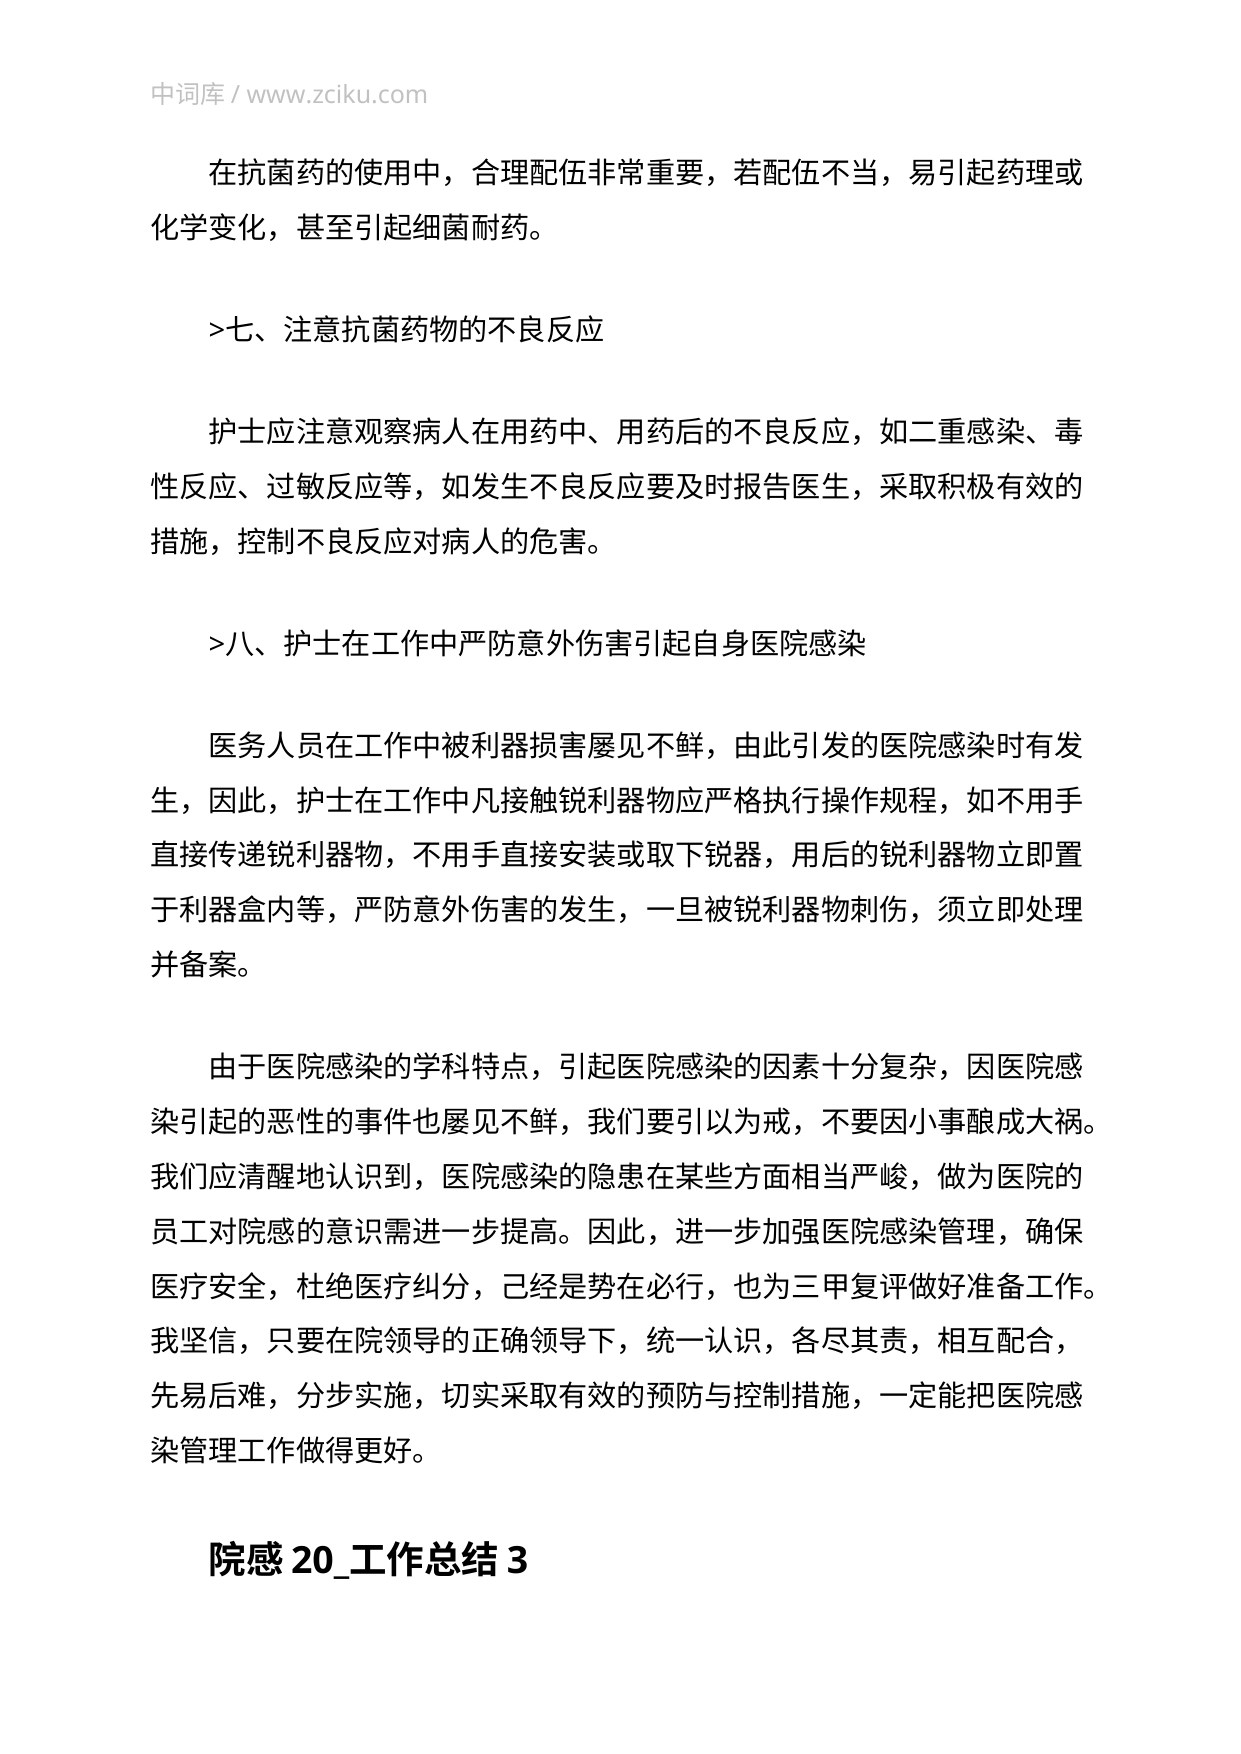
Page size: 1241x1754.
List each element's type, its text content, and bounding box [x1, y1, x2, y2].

text >八、护士在工作中严防意外伤害引起自身医院感染 [150, 620, 1090, 663]
text 由于医院感染的学科特点，引起医院感染的因素十分复杂，因医院感染引起的恶性的事件也屡见不鲜，我们要引以为戒，不要因小事酿成大祸。我们应清醒地认识到，医院感染的隐患在某些方面相当严峻，做为医院的员工对院感的意识需进一步提高。因此，进一步加强医院感染管理，确保医疗安全，杜绝医疗纠分，己经是势在必行，也为三甲复评做好准备工作。我坚信，只要在院领导的正确领导下，统一认识，各尽其责，相互配合，先易后难，分步实施，切实采取有效的预防与控制措施，一定能把医院感染管理工作做得更好。 [150, 1043, 1090, 1470]
text 院感20_工作总结3 [150, 1529, 1090, 1584]
text 医务人员在工作中被利器损害屡见不鲜，由此引发的医院感染时有发生，因此，护士在工作中凡接触锐利器物应严格执行操作规程，如不用手直接传递锐利器物，不用手直接安装或取下锐器，用后的锐利器物立即置于利器盒内等，严防意外伤害的发生，一旦被锐利器物刺伤，须立即处理并备案。 [150, 722, 1090, 984]
text >七、注意抗菌药物的不良反应 [150, 307, 1090, 349]
text 护士应注意观察病人在用药中、用药后的不良反应，如二重感染、毒性反应、过敏反应等，如发生不良反应要及时报告医生，采取积极有效的措施，控制不良反应对病人的危害。 [150, 409, 1090, 561]
text 在抗菌药的使用中，合理配伍非常重要，若配伍不当，易引起药理或化学变化，甚至引起细菌耐药。 [150, 150, 1090, 247]
